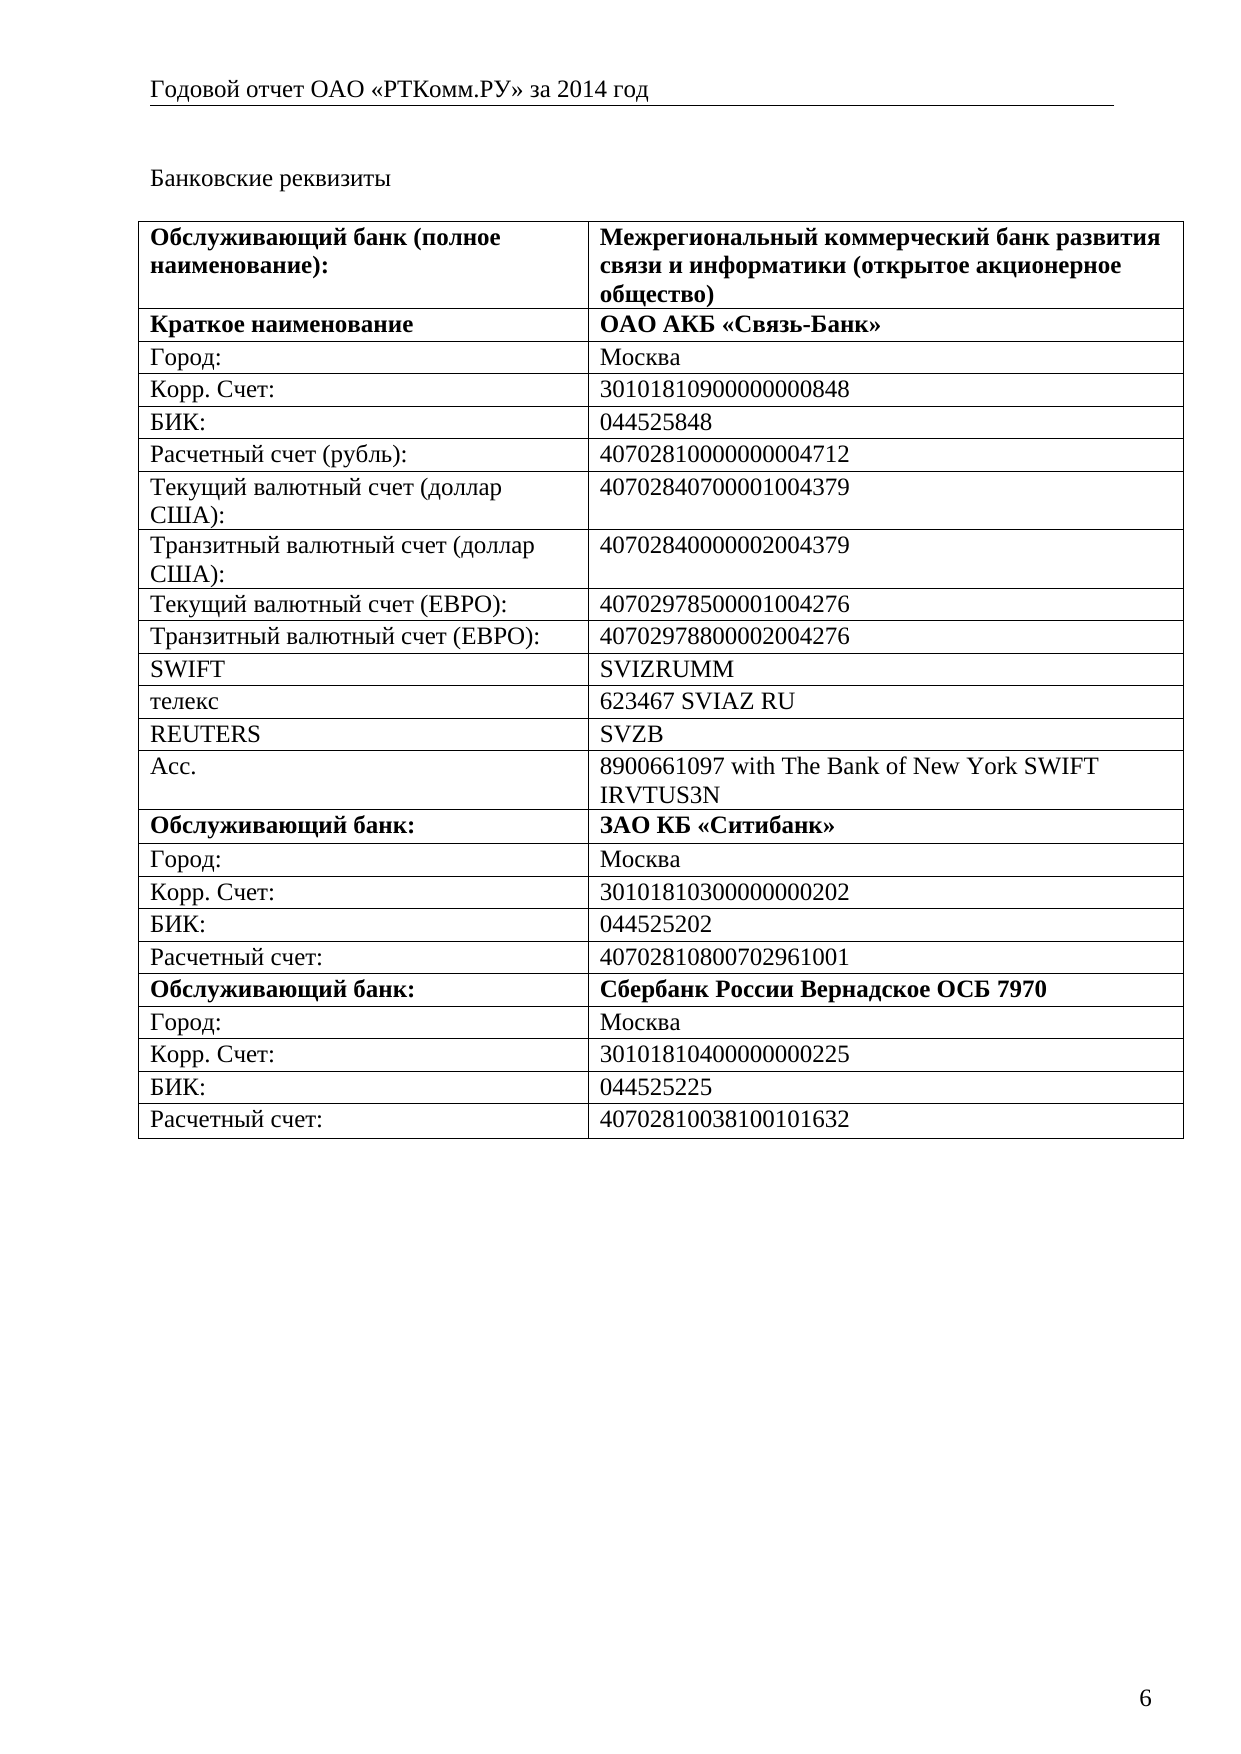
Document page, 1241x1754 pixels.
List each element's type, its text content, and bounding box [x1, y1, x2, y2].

table_cell Транзитный валютный счет (ЕВРО): [139, 621, 588, 653]
table_cell 40702978800002004276 [589, 621, 1183, 653]
table_cell SWIFT [139, 654, 588, 685]
table_cell SVIZRUMM [589, 654, 1183, 685]
table_cell ЗАО КБ «Ситибанк» [589, 810, 1183, 843]
table_cell 40702840700001004379 [589, 472, 1183, 529]
table_cell Корр. Счет: [139, 374, 588, 406]
table_cell Москва [589, 844, 1183, 876]
table_cell 40702810800702961001 [589, 942, 1183, 973]
table_cell 40702810000000004712 [589, 439, 1183, 471]
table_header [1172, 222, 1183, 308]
table_cell Краткое наименование [139, 309, 588, 341]
table_cell БИК: [139, 909, 588, 941]
table_cell Расчетный счет: [139, 942, 588, 973]
table_cell Acc. [139, 751, 588, 809]
table_cell SVZB [589, 719, 1183, 750]
text Банковские реквизиты [150, 163, 1152, 192]
table_cell 30101810300000000202 [589, 877, 1183, 908]
table_cell 40702840000002004379 [589, 530, 1183, 588]
table_cell 044525848 [589, 407, 1183, 438]
table_cell 044525225 [589, 1072, 1183, 1103]
table_cell БИК: [139, 407, 588, 438]
table_cell 30101810400000000225 [589, 1039, 1183, 1071]
table_cell Москва [589, 1007, 1183, 1038]
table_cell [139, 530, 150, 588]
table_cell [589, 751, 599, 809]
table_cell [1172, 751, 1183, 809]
table_cell 40702978500001004276 [589, 589, 1183, 620]
table_cell 40702810038100101632 [589, 1104, 1183, 1137]
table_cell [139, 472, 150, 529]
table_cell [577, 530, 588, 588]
table_cell Корр. Счет: [139, 1039, 588, 1071]
table_cell REUTERS [139, 719, 588, 750]
table_cell 30101810900000000848 [589, 374, 1183, 406]
table_cell Текущий валютный счет (ЕВРО): [139, 589, 588, 620]
table_cell Город: [139, 1007, 588, 1038]
table_cell ОАО АКБ «Связь-Банк» [589, 309, 1183, 341]
table_cell Расчетный счет (рубль): [139, 439, 588, 471]
table_cell Сбербанк России Вернадское ОСБ 7970 [589, 974, 1183, 1006]
table_cell Обслуживающий банк: [139, 810, 588, 843]
table_cell 623467 SVIAZ RU [589, 686, 1183, 718]
table_cell Обслуживающий банк: [139, 974, 588, 1006]
table_cell Расчетный счет: [139, 1104, 588, 1137]
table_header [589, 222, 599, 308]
table_cell Город: [139, 844, 588, 876]
table_cell телекс [139, 686, 588, 718]
table_cell БИК: [139, 1072, 588, 1103]
table_cell Москва [589, 342, 1183, 373]
table_cell Корр. Счет: [139, 877, 588, 908]
table_cell Город: [139, 342, 588, 373]
table_cell 044525202 [589, 909, 1183, 941]
table_header Обслуживающий банк (полное наименование): [139, 222, 588, 308]
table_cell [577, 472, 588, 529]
